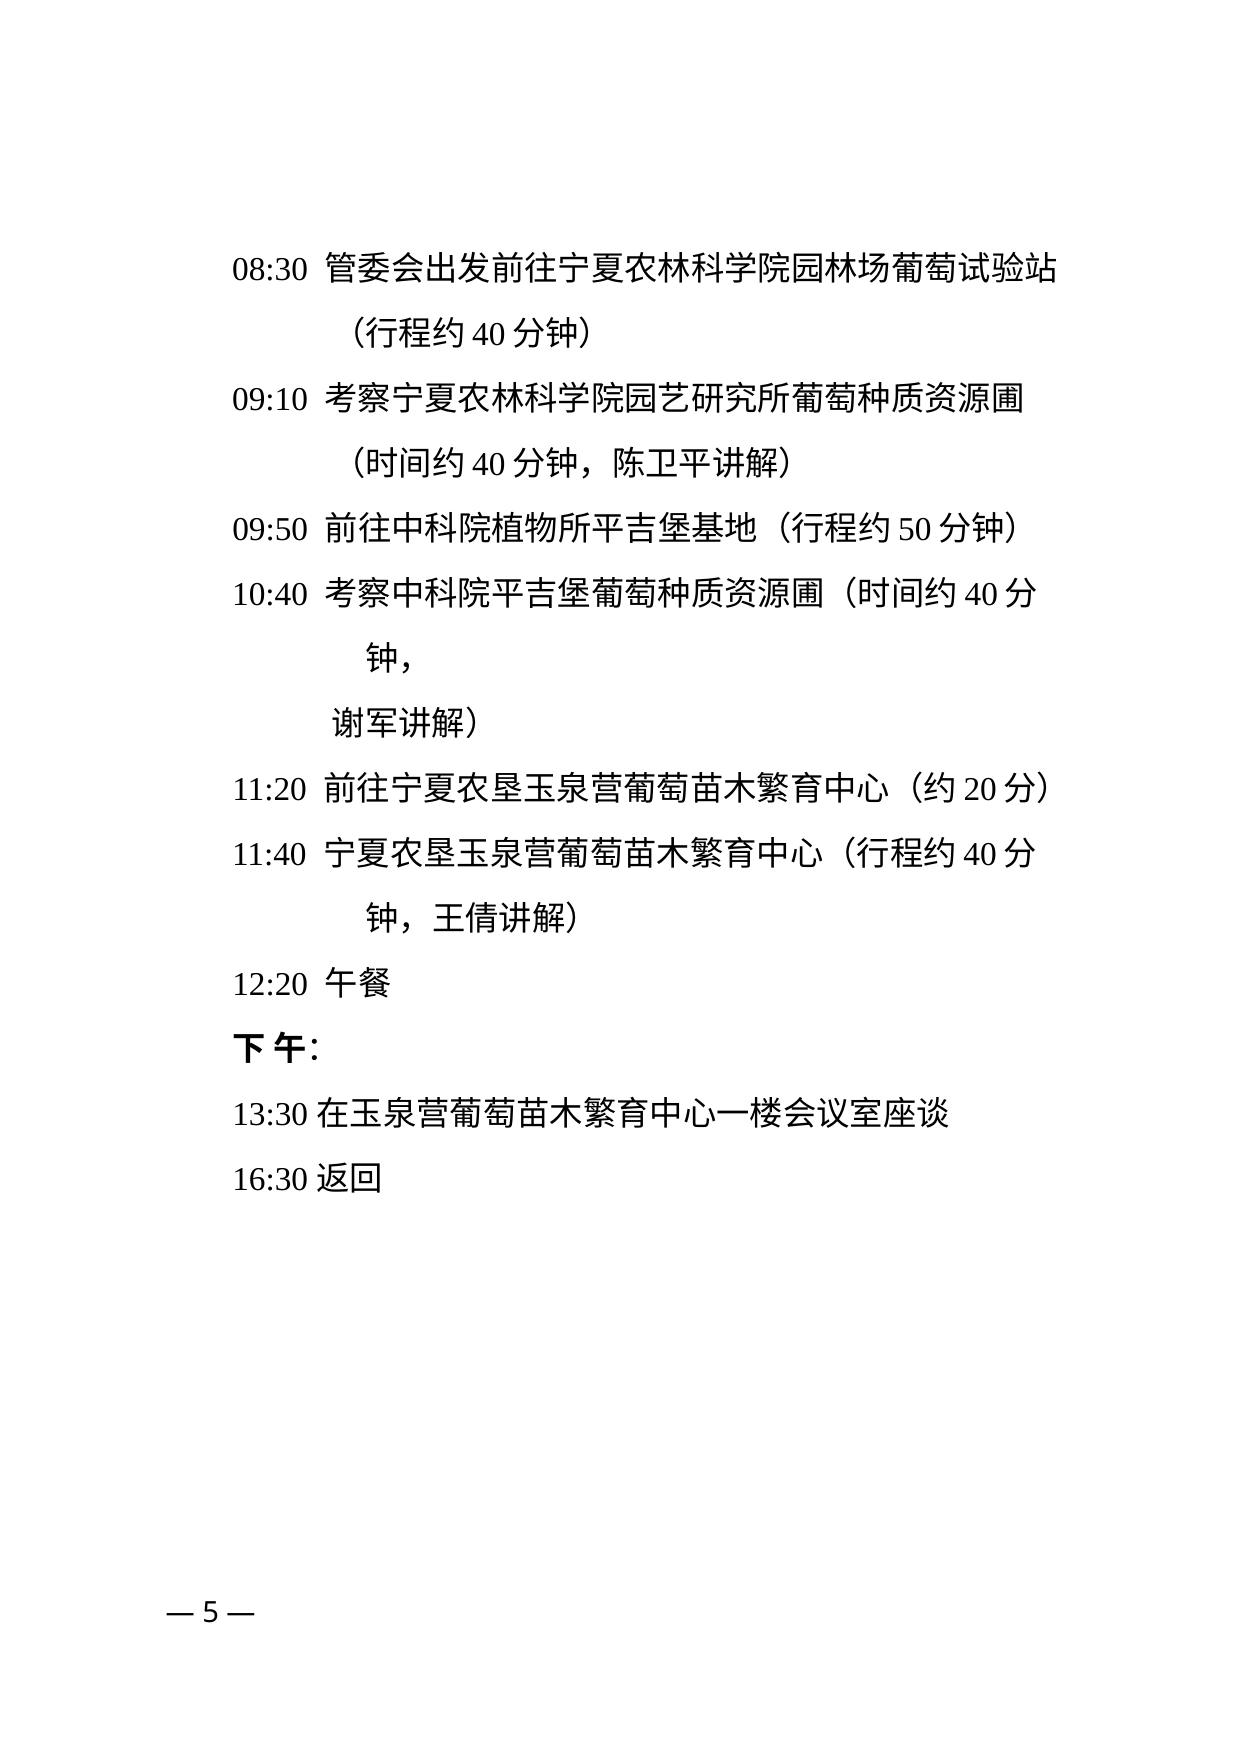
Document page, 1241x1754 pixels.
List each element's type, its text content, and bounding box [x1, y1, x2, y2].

text 10:40 考察中科院平吉堡葡萄种质资源圃（时间约40分钟， [232, 558, 1087, 688]
text 16:30 返回 [165, 1143, 1087, 1208]
text 下 午： [165, 1013, 1087, 1078]
text 谢军讲解） [332, 688, 1087, 753]
text 09:50 前往中科院植物所平吉堡基地（行程约50分钟） [165, 493, 1087, 558]
text 08:30 管委会出发前往宁夏农林科学院园林场葡萄试验站（行程约40分钟） [232, 233, 1087, 363]
text 11:20 前往宁夏农垦玉泉营葡萄苗木繁育中心（约20分） [165, 753, 1087, 818]
text 12:20 午餐 [165, 948, 1087, 1013]
text 11:40 宁夏农垦玉泉营葡萄苗木繁育中心（行程约40分钟，王倩讲解） [232, 818, 1087, 948]
text 13:30 在玉泉营葡萄苗木繁育中心一楼会议室座谈 [165, 1078, 1087, 1143]
text 09:10 考察宁夏农林科学院园艺研究所葡萄种质资源圃（时间约40分钟，陈卫平讲解） [232, 363, 1087, 493]
